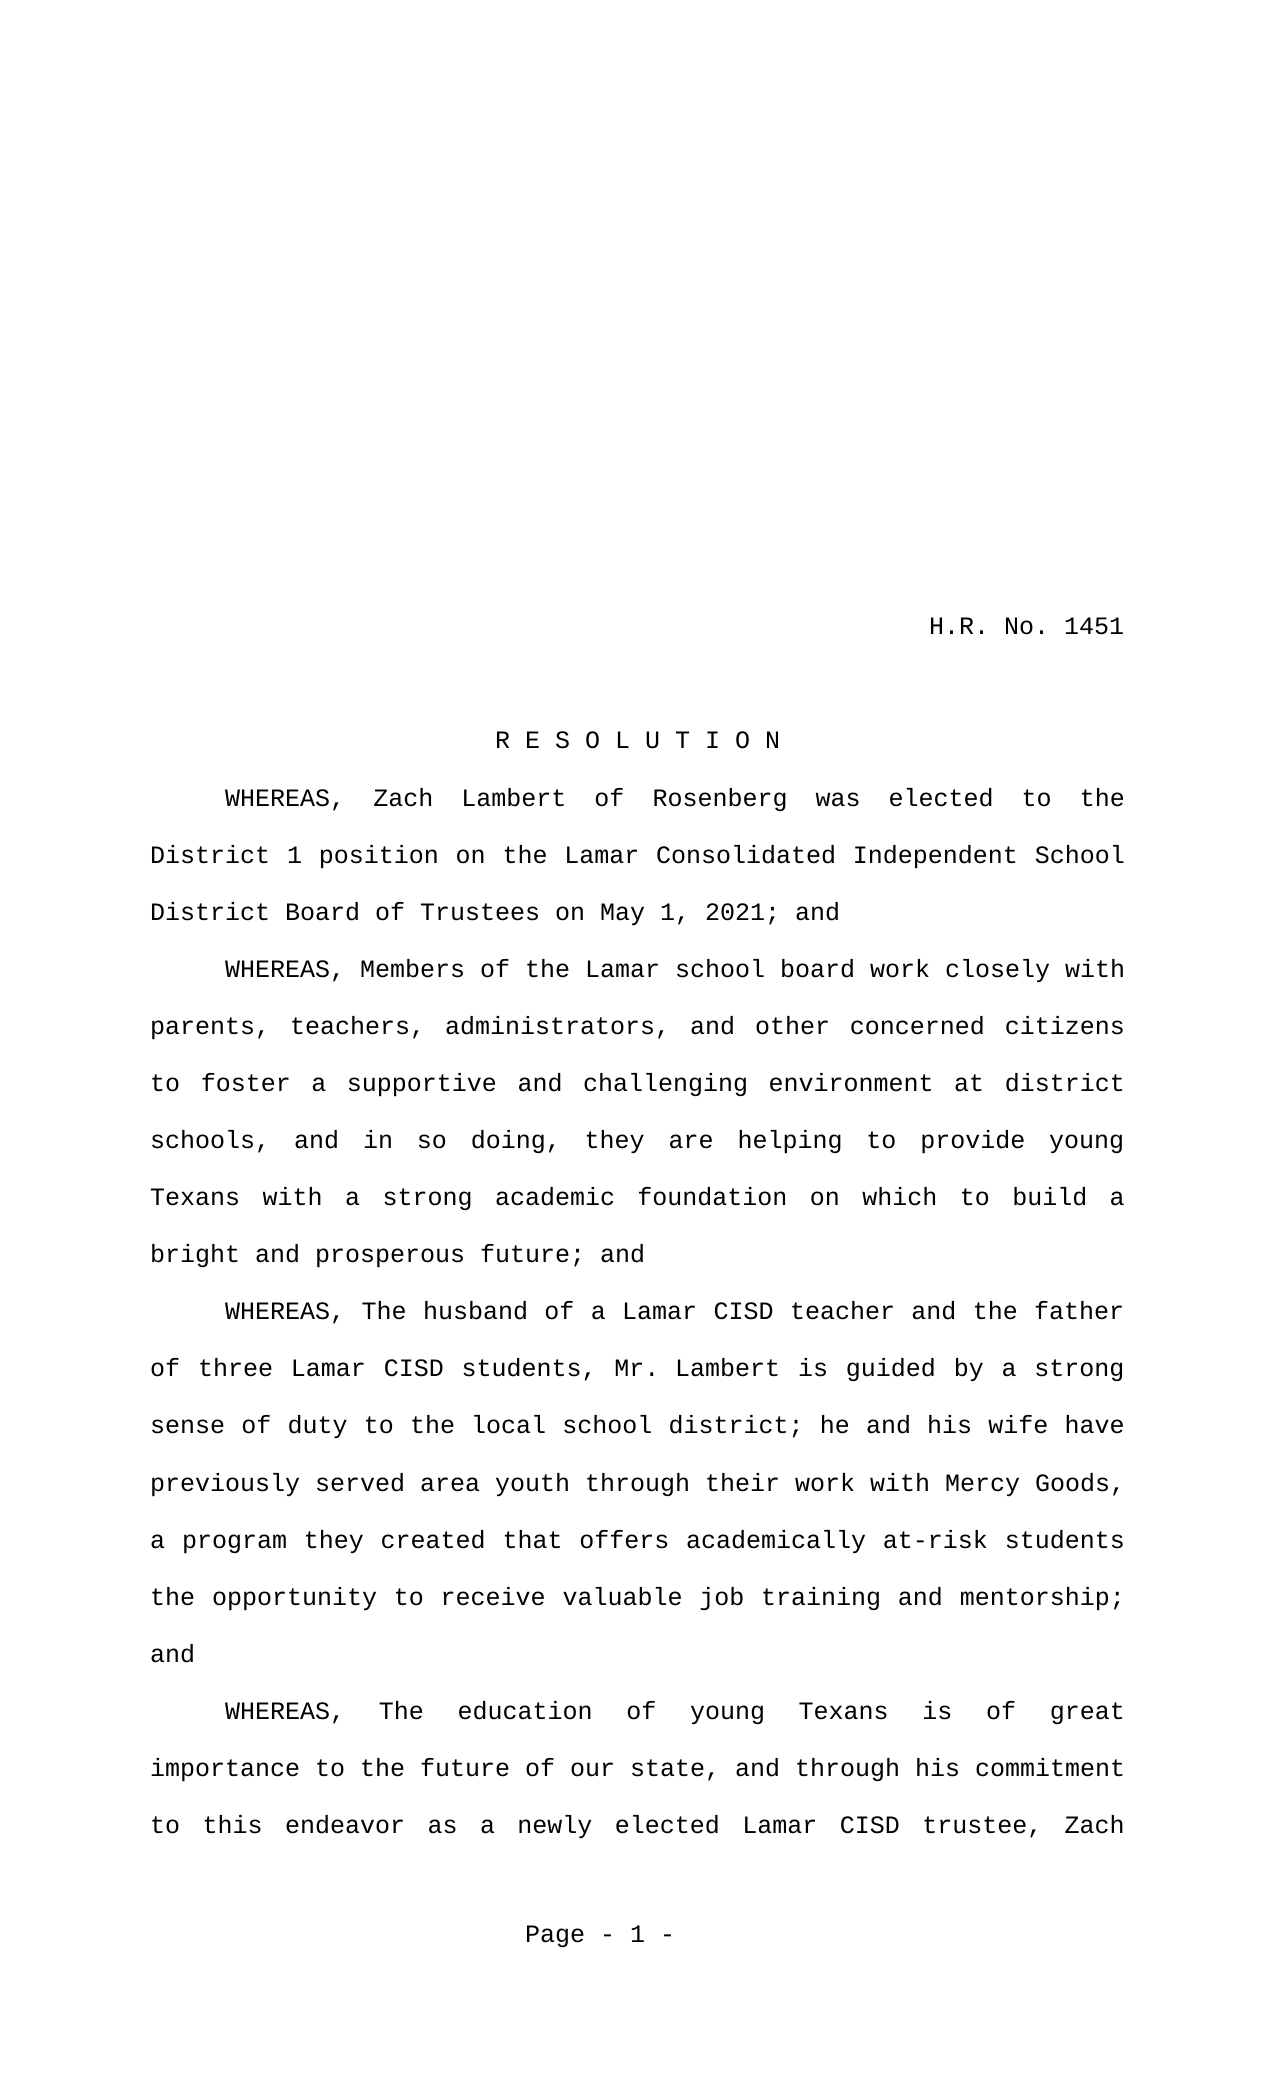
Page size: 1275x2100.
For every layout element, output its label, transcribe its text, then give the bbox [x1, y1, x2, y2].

text R E S O L U T I O N [150, 728, 1125, 756]
text WHEREAS, The husband of a Lamar CISD teacher and the father of three Lamar CISD students, Mr. Lambert is guided by a strong sense of duty to the local school district; he and his wife have previously served area youth through their work with Mercy Goods, a program they created that offers academically at-risk students the opportunity to receive valuable job training and mentorship; and [150, 1299, 1125, 1670]
text WHEREAS, Zach Lambert of Rosenberg was elected to the District 1 position on the Lamar Consolidated Independent School District Board of Trustees on May 1, 2021; and [150, 785, 1125, 928]
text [150, 1698, 1125, 1841]
text WHEREAS, Members of the Lamar school board work closely with parents, teachers, administrators, and other concerned citizens to foster a supportive and challenging environment at district schools, and in so doing, they are helping to provide young Texans with a strong academic foundation on which to build a bright and prosperous future; and [150, 956, 1125, 1270]
text H.R. No. 1451 [150, 614, 1125, 642]
